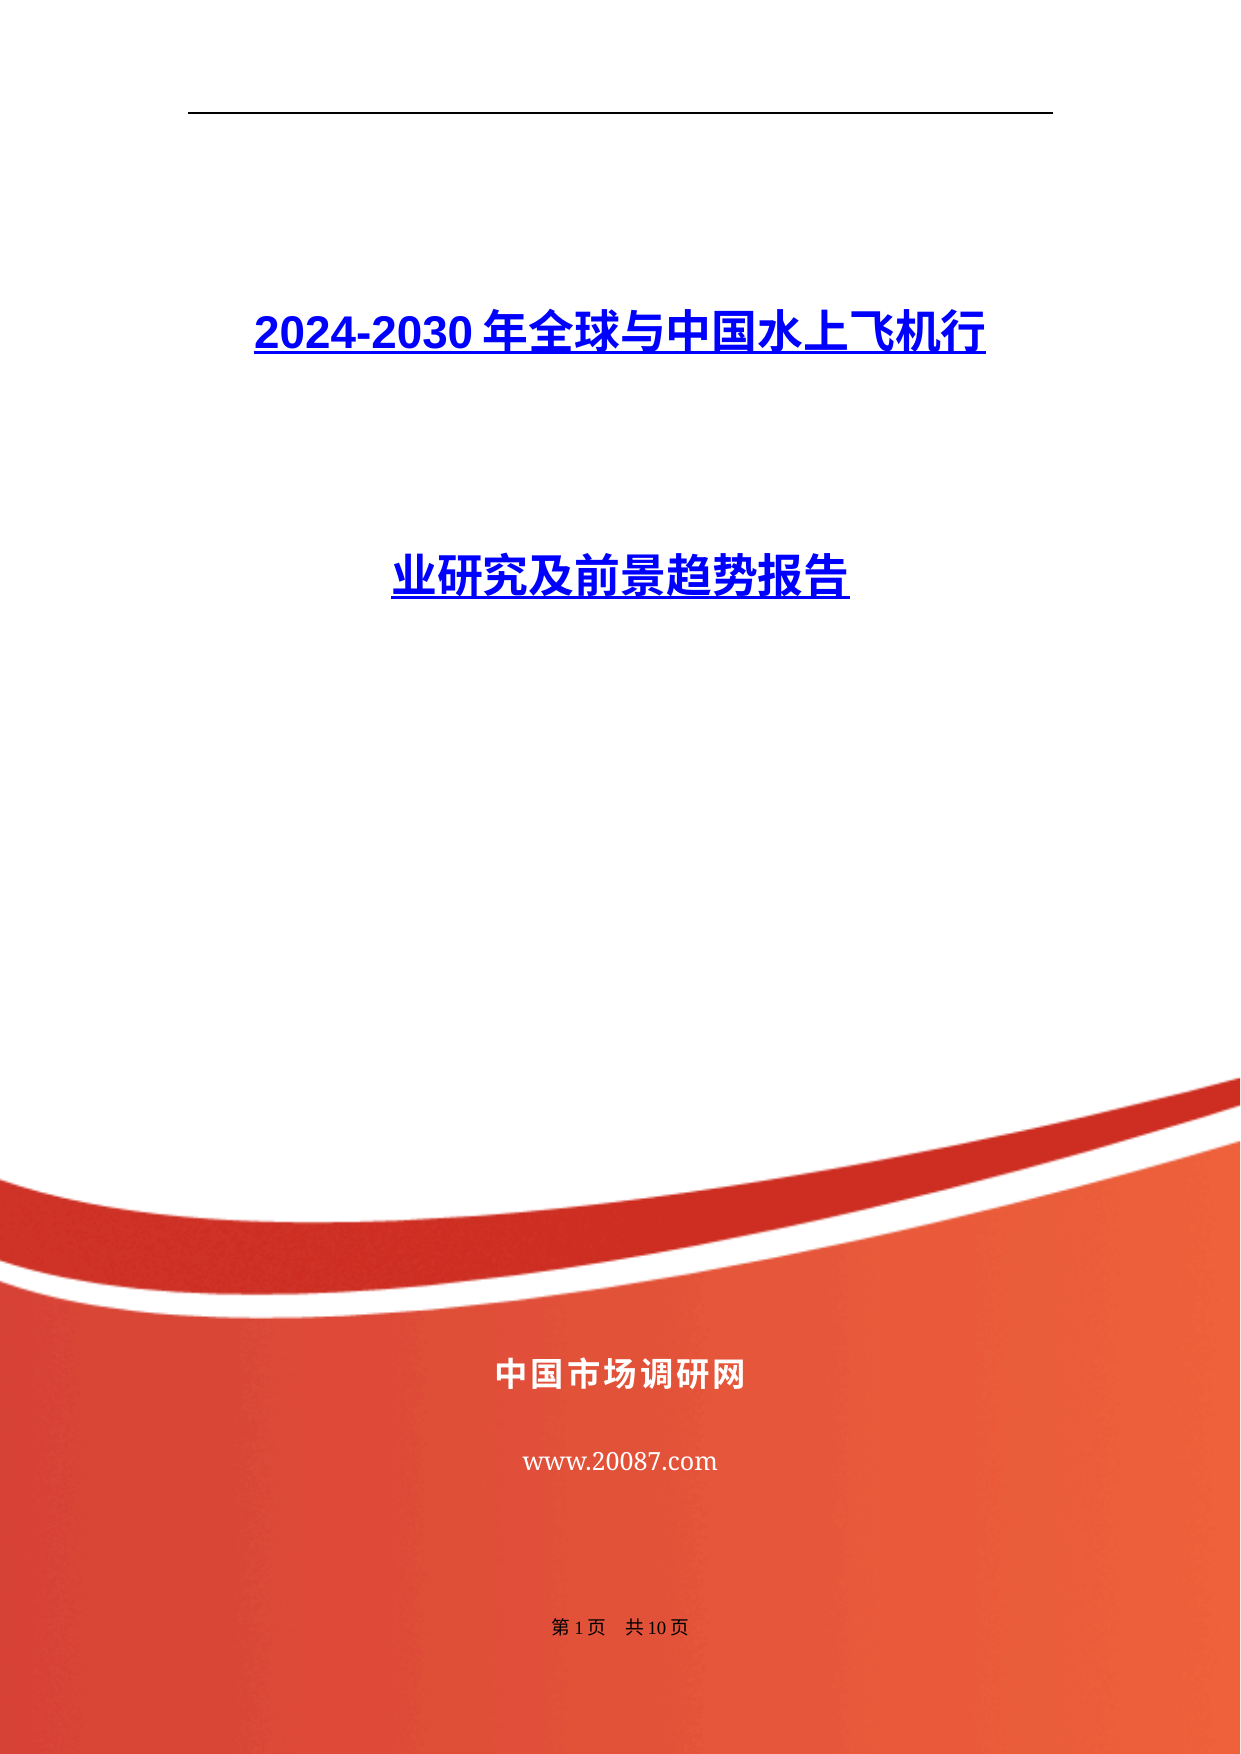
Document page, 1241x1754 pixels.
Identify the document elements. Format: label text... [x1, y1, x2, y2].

table_header 2024-2030年全球与中国水上飞机行业研究及前景趋势报告 [188, 207, 1053, 773]
text www.20087.com [187, 1428, 1053, 1493]
subtitle 中国市场调研网 [187, 1339, 1053, 1404]
picture [0, 1006, 1241, 1754]
